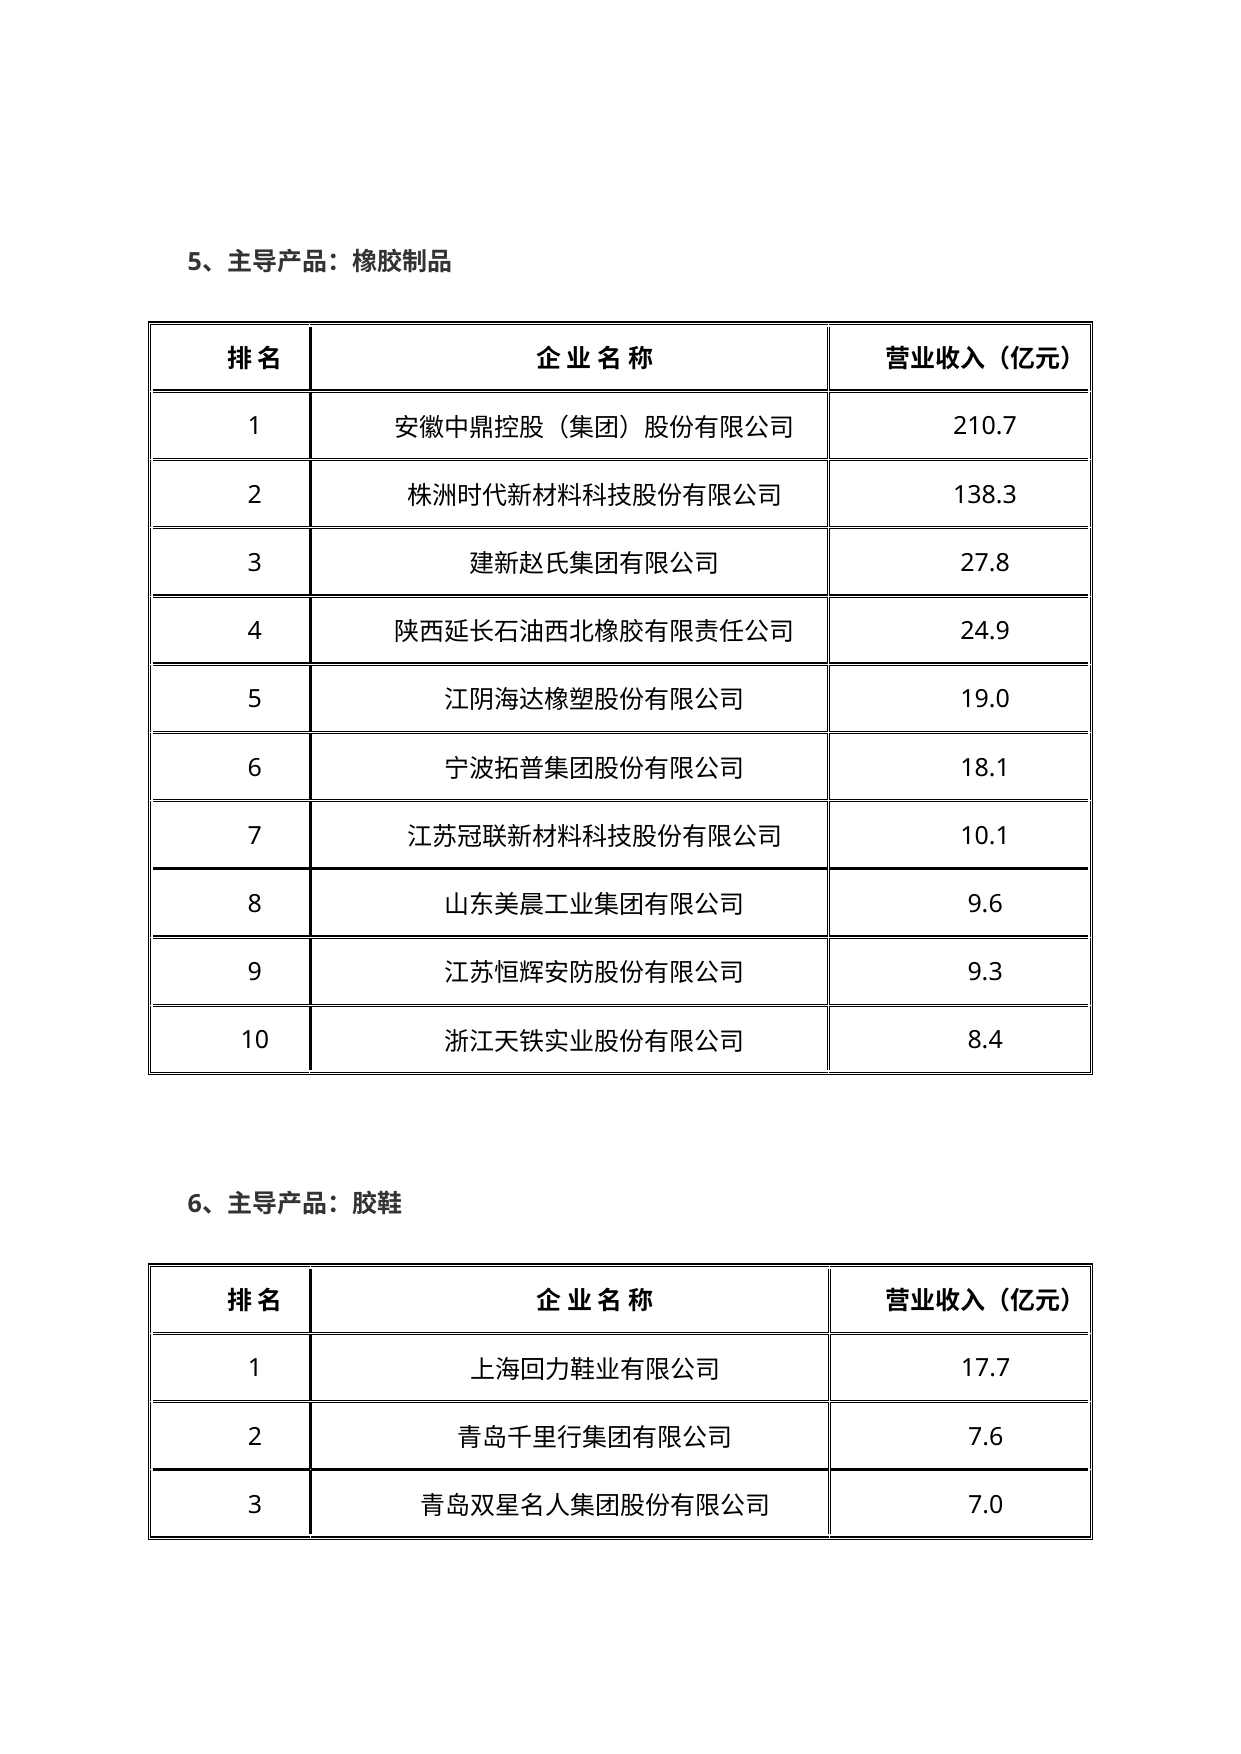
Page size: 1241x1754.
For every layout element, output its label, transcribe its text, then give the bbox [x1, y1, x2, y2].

table_cell 27.8 [829, 526, 1091, 594]
table_header 排 名 [151, 1267, 310, 1331]
table_cell 江苏恒辉安防股份有限公司 [312, 939, 827, 1003]
table_cell 江阴海达橡塑股份有限公司 [312, 666, 827, 731]
table_cell 9 [151, 935, 309, 1003]
table_cell 3 [149, 526, 310, 594]
table_cell 青岛千里行集团有限公司 [312, 1403, 828, 1468]
table_cell 5 [151, 662, 309, 731]
table_cell 青岛双星名人集团股份有限公司 [310, 1471, 830, 1536]
table_cell 10.1 [829, 799, 1091, 867]
table_header 营业收入（亿元） [830, 1267, 1090, 1331]
table_cell 138.3 [829, 458, 1091, 526]
table_header 营业收入（亿元） [829, 325, 1090, 389]
table_cell 山东美晨工业集团有限公司 [312, 870, 827, 935]
table_header 企 业 名 称 [310, 325, 829, 389]
table_cell 10 [151, 1004, 310, 1072]
table_cell 上海回力鞋业有限公司 [312, 1335, 828, 1400]
table_cell 24.9 [830, 594, 1090, 662]
table_cell 9.6 [830, 867, 1090, 935]
text 6、主导产品：胶鞋 [187, 1104, 1053, 1234]
table_cell 株洲时代新材料科技股份有限公司 [312, 461, 827, 526]
table_cell 7.0 [830, 1468, 1091, 1536]
text 5、主导产品：橡胶制品 [187, 162, 1053, 292]
table_cell 17.7 [831, 1331, 1090, 1400]
table_cell 江苏冠联新材料科技股份有限公司 [312, 802, 827, 867]
table_cell 2 [149, 1400, 310, 1468]
table_cell 陕西延长石油西北橡胶有限责任公司 [312, 598, 827, 662]
table_cell 7.6 [830, 1400, 1091, 1468]
table_cell 210.7 [830, 389, 1090, 458]
table_cell 3 [149, 1468, 310, 1536]
table_cell 6 [149, 731, 310, 799]
table_cell 8 [151, 867, 309, 935]
table_cell 建新赵氏集团有限公司 [312, 529, 827, 594]
table_cell 4 [151, 594, 309, 662]
table_cell 2 [149, 458, 310, 526]
table_cell 19.0 [830, 662, 1090, 731]
table_header 排 名 [151, 323, 310, 389]
table_cell 9.3 [830, 935, 1090, 1003]
table_cell 8.4 [829, 1004, 1090, 1072]
table_cell 浙江天铁实业股份有限公司 [310, 1007, 829, 1072]
table_cell 安徽中鼎控股（集团）股份有限公司 [312, 393, 827, 458]
table_header 企 业 名 称 [310, 1267, 830, 1331]
table_cell 1 [151, 1331, 309, 1400]
table_cell 宁波拓普集团股份有限公司 [312, 734, 827, 799]
table_cell 7 [149, 799, 310, 867]
table_cell 1 [151, 389, 309, 458]
table_cell 18.1 [829, 731, 1091, 799]
